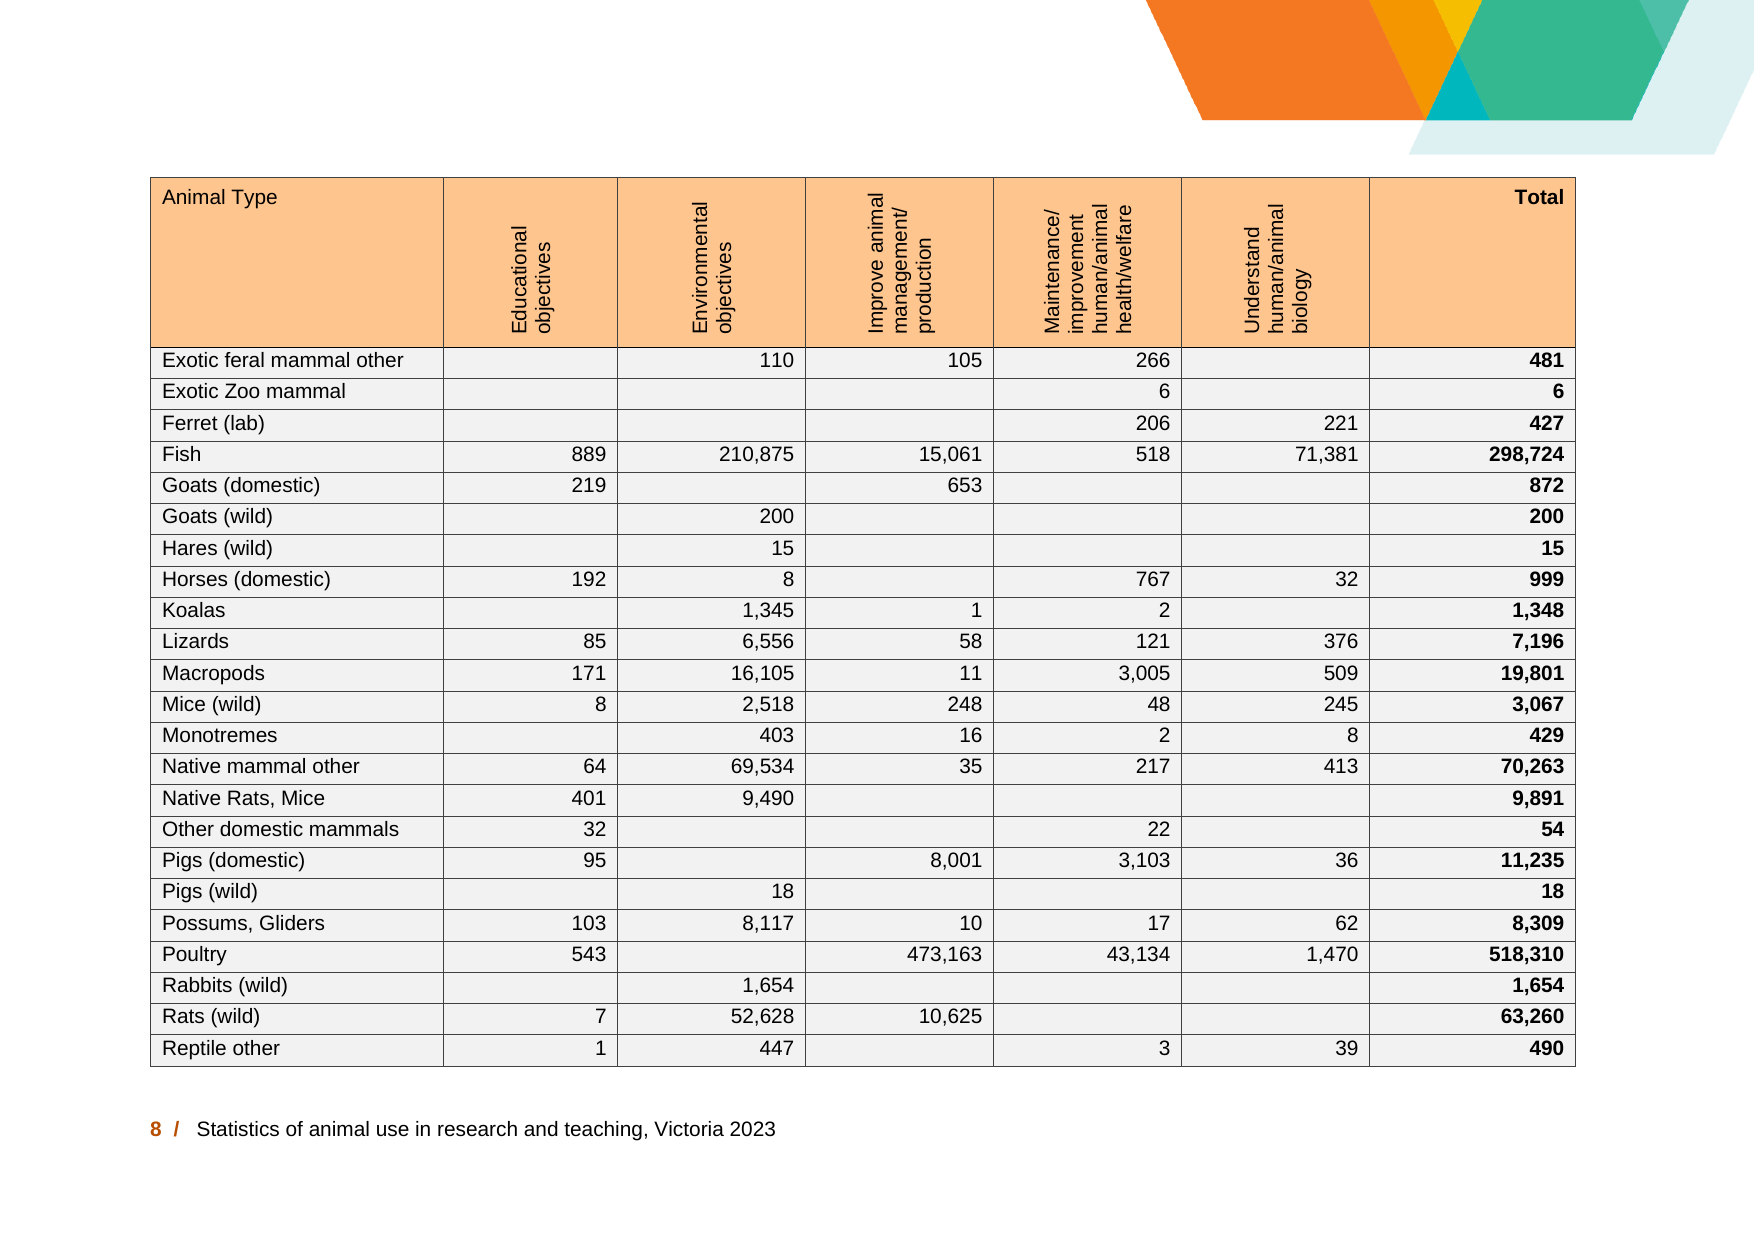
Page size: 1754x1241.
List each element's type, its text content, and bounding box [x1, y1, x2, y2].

table_cell Monotremes [151, 723, 443, 753]
table_cell 11,235 [1370, 848, 1575, 878]
table_cell 427 [1370, 410, 1575, 441]
table_header Educational objectives [444, 178, 617, 347]
table_cell [1182, 598, 1369, 628]
table_cell 85 [444, 629, 617, 659]
table_cell 266 [994, 348, 1181, 378]
table_cell 10,625 [806, 1004, 993, 1034]
table_cell 376 [1182, 629, 1369, 659]
table_cell 192 [444, 567, 617, 597]
table_cell 22 [994, 817, 1181, 847]
table_cell Possums, Gliders [151, 910, 443, 941]
table_cell [994, 1004, 1181, 1034]
table_cell 509 [1182, 660, 1369, 691]
table_cell 32 [1182, 567, 1369, 597]
table_cell 248 [806, 692, 993, 722]
table_cell 889 [444, 442, 617, 472]
table_cell [1182, 1004, 1369, 1034]
table_cell [994, 785, 1181, 816]
table_cell 16 [806, 723, 993, 753]
table_cell 518,310 [1370, 942, 1575, 972]
table_cell 3,067 [1370, 692, 1575, 722]
table_cell 200 [1370, 504, 1575, 534]
table_cell 1 [806, 598, 993, 628]
table_cell 2,518 [618, 692, 805, 722]
table_cell 999 [1370, 567, 1575, 597]
table_cell 1 [444, 1035, 617, 1066]
table_cell [806, 879, 993, 909]
table_cell Poultry [151, 942, 443, 972]
table_cell 8,117 [618, 910, 805, 941]
table_cell 71,381 [1182, 442, 1369, 472]
table_cell 18 [618, 879, 805, 909]
table_cell 2 [994, 723, 1181, 753]
table_cell [806, 973, 993, 1003]
table_cell [806, 410, 993, 441]
table_cell Fish [151, 442, 443, 472]
table_header Understand human/animal biology [1182, 178, 1369, 347]
table_cell 18 [1370, 879, 1575, 909]
table_cell 95 [444, 848, 617, 878]
table_cell [1182, 473, 1369, 503]
table_cell 58 [806, 629, 993, 659]
table_cell [618, 942, 805, 972]
table_cell 3 [994, 1035, 1181, 1066]
table_cell 1,345 [618, 598, 805, 628]
table_cell [994, 973, 1181, 1003]
table_cell 121 [994, 629, 1181, 659]
table_cell 221 [1182, 410, 1369, 441]
table_cell Exotic feral mammal other [151, 348, 443, 378]
table_cell 7 [444, 1004, 617, 1034]
table_cell 447 [618, 1035, 805, 1066]
table_cell [444, 410, 617, 441]
table_cell 481 [1370, 348, 1575, 378]
table_cell [444, 379, 617, 409]
table_cell 403 [618, 723, 805, 753]
table_cell 2 [994, 598, 1181, 628]
table_cell [994, 879, 1181, 909]
table_cell [1182, 504, 1369, 534]
table_cell 872 [1370, 473, 1575, 503]
table_cell [444, 879, 617, 909]
table_cell Exotic Zoo mammal [151, 379, 443, 409]
table_cell [1182, 817, 1369, 847]
table_header Environmental objectives [618, 178, 805, 347]
table_cell [444, 973, 617, 1003]
table_cell Hares (wild) [151, 535, 443, 566]
table_header Total [1370, 178, 1575, 347]
table_cell Goats (wild) [151, 504, 443, 534]
table_cell Native Rats, Mice [151, 785, 443, 816]
table_cell [806, 567, 993, 597]
table_cell [1182, 535, 1369, 566]
table_cell [618, 379, 805, 409]
table_cell 767 [994, 567, 1181, 597]
table_cell 9,891 [1370, 785, 1575, 816]
table_cell [618, 473, 805, 503]
table_cell 8 [618, 567, 805, 597]
table_cell [994, 504, 1181, 534]
table_cell 64 [444, 754, 617, 784]
table_cell [806, 535, 993, 566]
table_cell 17 [994, 910, 1181, 941]
table_cell 653 [806, 473, 993, 503]
table_cell 518 [994, 442, 1181, 472]
table_cell Macropods [151, 660, 443, 691]
table_header Maintenance/ improvement human/animal health/welfare [994, 178, 1181, 347]
table_cell Other domestic mammals [151, 817, 443, 847]
table_cell [806, 504, 993, 534]
table_cell 8 [444, 692, 617, 722]
table_cell Rabbits (wild) [151, 973, 443, 1003]
table_cell 6 [994, 379, 1181, 409]
table_cell 298,724 [1370, 442, 1575, 472]
table_cell Horses (domestic) [151, 567, 443, 597]
table_cell 32 [444, 817, 617, 847]
table_cell Pigs (wild) [151, 879, 443, 909]
table_cell 210,875 [618, 442, 805, 472]
table_cell 473,163 [806, 942, 993, 972]
table_cell 15,061 [806, 442, 993, 472]
table_cell 1,654 [618, 973, 805, 1003]
table_cell 110 [618, 348, 805, 378]
table_cell 429 [1370, 723, 1575, 753]
table_cell 36 [1182, 848, 1369, 878]
table_cell 10 [806, 910, 993, 941]
table_cell 35 [806, 754, 993, 784]
table_cell Goats (domestic) [151, 473, 443, 503]
table_header Animal Type [151, 178, 443, 347]
table_cell [444, 723, 617, 753]
table_cell Mice (wild) [151, 692, 443, 722]
table_cell 8 [1182, 723, 1369, 753]
table_cell 54 [1370, 817, 1575, 847]
table_cell 11 [806, 660, 993, 691]
table_cell [806, 817, 993, 847]
table_cell [806, 379, 993, 409]
table_cell 105 [806, 348, 993, 378]
table_cell 200 [618, 504, 805, 534]
table_cell Reptile other [151, 1035, 443, 1066]
table_cell [618, 817, 805, 847]
table_cell 63,260 [1370, 1004, 1575, 1034]
table_cell 19,801 [1370, 660, 1575, 691]
table_cell 62 [1182, 910, 1369, 941]
table_cell [618, 410, 805, 441]
table_cell [1182, 879, 1369, 909]
table_cell 16,105 [618, 660, 805, 691]
table_cell 52,628 [618, 1004, 805, 1034]
table_cell 6,556 [618, 629, 805, 659]
table_cell [444, 598, 617, 628]
table_cell [994, 473, 1181, 503]
table_cell [444, 348, 617, 378]
table_cell 9,490 [618, 785, 805, 816]
table_cell 206 [994, 410, 1181, 441]
table_cell 1,348 [1370, 598, 1575, 628]
table_cell [806, 1035, 993, 1066]
table_cell 39 [1182, 1035, 1369, 1066]
table_cell Rats (wild) [151, 1004, 443, 1034]
table_cell 8,309 [1370, 910, 1575, 941]
table_cell [618, 848, 805, 878]
table_cell 245 [1182, 692, 1369, 722]
table_cell 1,654 [1370, 973, 1575, 1003]
table_cell 6 [1370, 379, 1575, 409]
table_cell 217 [994, 754, 1181, 784]
table_cell 401 [444, 785, 617, 816]
table_cell 219 [444, 473, 617, 503]
table_cell 15 [1370, 535, 1575, 566]
table_cell 48 [994, 692, 1181, 722]
table_cell 7,196 [1370, 629, 1575, 659]
table_cell 70,263 [1370, 754, 1575, 784]
table_cell [1182, 379, 1369, 409]
table_cell 490 [1370, 1035, 1575, 1066]
table_cell 103 [444, 910, 617, 941]
table_cell 15 [618, 535, 805, 566]
table_cell Ferret (lab) [151, 410, 443, 441]
table_cell 43,134 [994, 942, 1181, 972]
table_cell [806, 785, 993, 816]
table_cell 8,001 [806, 848, 993, 878]
table_cell [1182, 785, 1369, 816]
table_cell Pigs (domestic) [151, 848, 443, 878]
table_header Improve animal management/ production [806, 178, 993, 347]
table_cell [444, 504, 617, 534]
table_cell [1182, 348, 1369, 378]
table_cell Native mammal other [151, 754, 443, 784]
picture [504, 0, 1754, 1241]
table_cell 171 [444, 660, 617, 691]
table_cell 3,103 [994, 848, 1181, 878]
table_cell Koalas [151, 598, 443, 628]
table_cell 413 [1182, 754, 1369, 784]
table_cell 1,470 [1182, 942, 1369, 972]
table_cell [994, 535, 1181, 566]
table_cell 3,005 [994, 660, 1181, 691]
table_cell Lizards [151, 629, 443, 659]
table_cell [444, 535, 617, 566]
table_cell 69,534 [618, 754, 805, 784]
table_cell 543 [444, 942, 617, 972]
table_cell [1182, 973, 1369, 1003]
